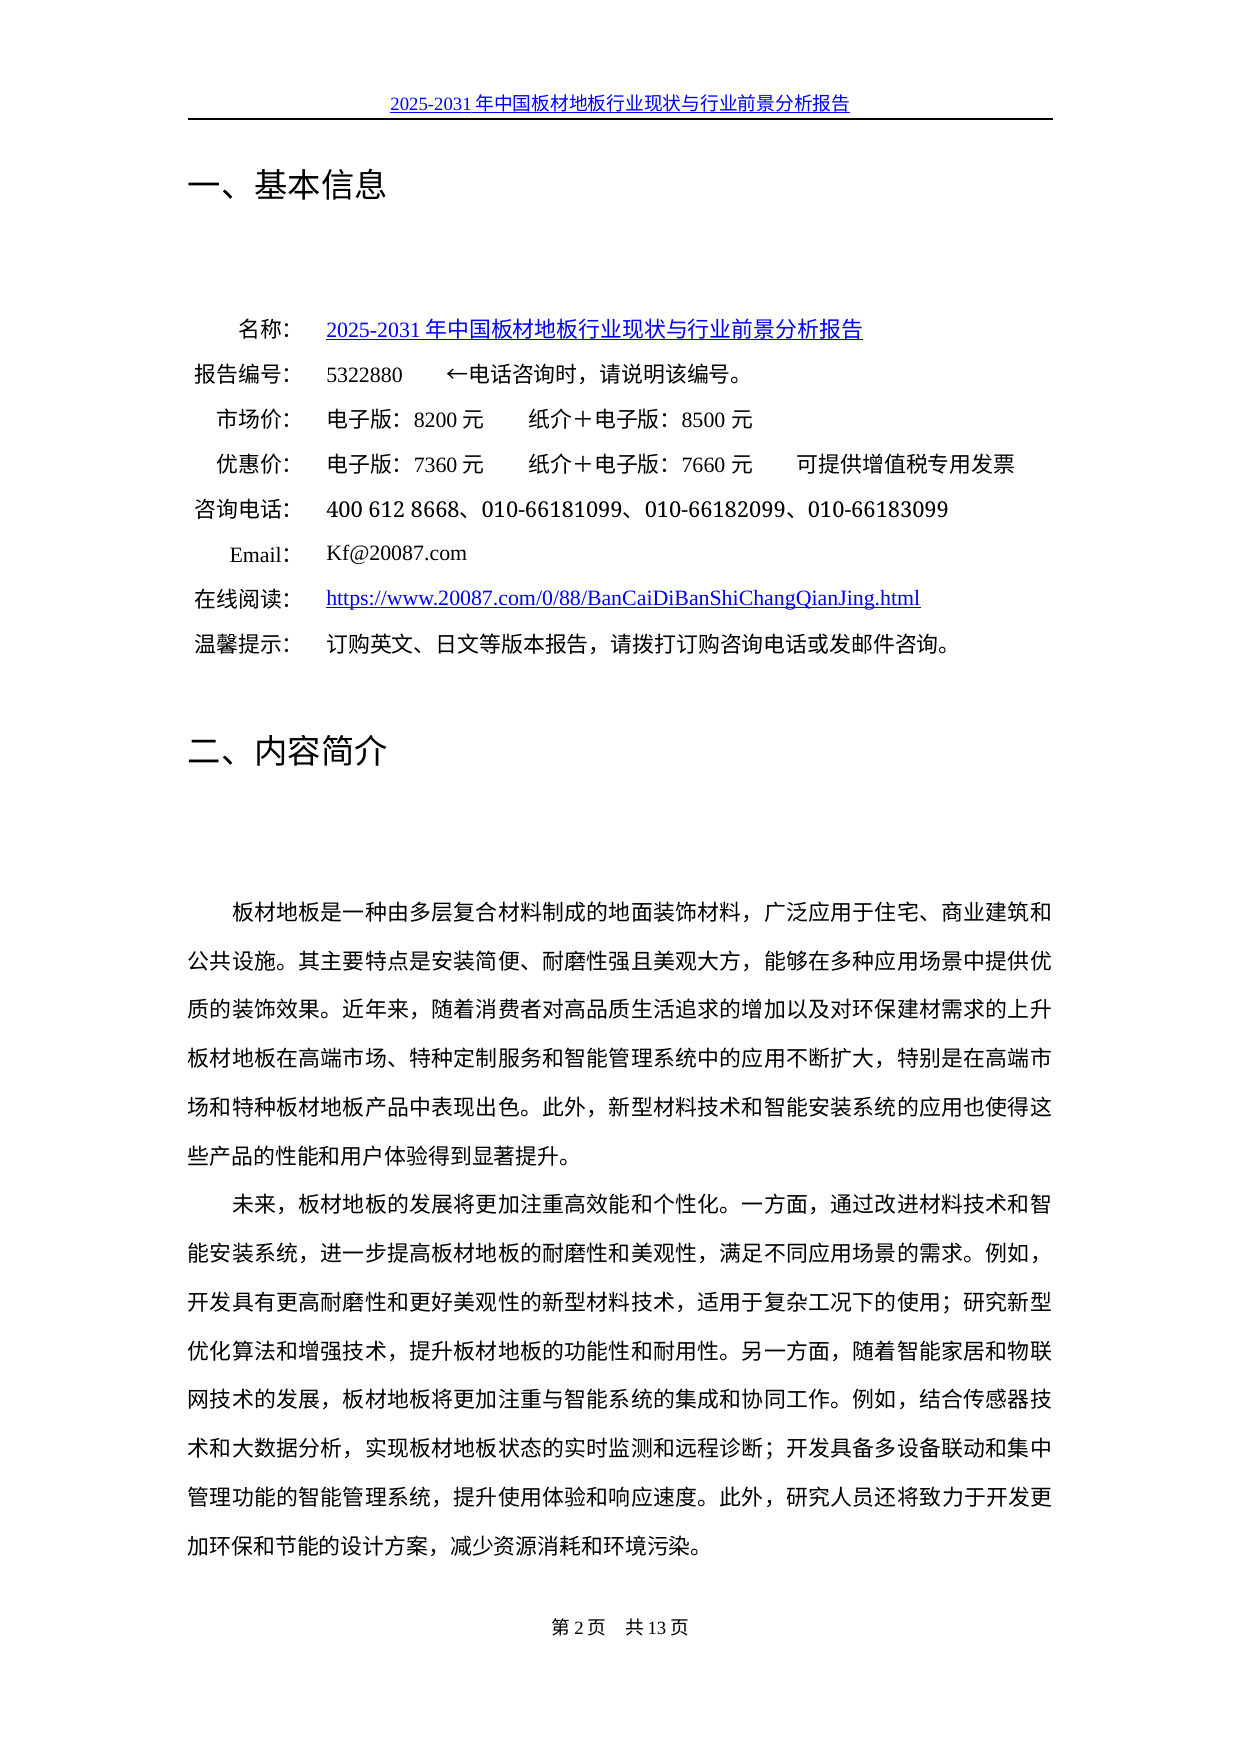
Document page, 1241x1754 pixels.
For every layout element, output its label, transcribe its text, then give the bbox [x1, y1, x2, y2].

title 二、内容简介 [187, 717, 1053, 782]
table_cell 电子版：8200 元 纸介＋电子版：8500 元 [315, 402, 1073, 447]
table_header 2025-2031年中国板材地板行业现状与行业前景分析报告 [315, 312, 1073, 357]
table_cell 订购英文、日文等版本报告，请拨打订购咨询电话或发邮件咨询。 [315, 627, 1073, 672]
table_cell 电子版：7360 元 纸介＋电子版：7660 元 可提供增值税专用发票 [315, 447, 1073, 492]
title 一、基本信息 [187, 150, 1053, 215]
table_cell Kf@20087.com [315, 537, 1073, 582]
table_header 名称： [167, 312, 315, 357]
table_cell 优惠价： [167, 447, 315, 492]
table_cell 咨询电话： [167, 492, 315, 537]
table_cell 温馨提示： [167, 627, 315, 672]
table_cell 在线阅读： [167, 582, 315, 627]
table_cell Email： [167, 537, 315, 582]
table_cell 5322880 ←电话咨询时，请说明该编号。 [315, 357, 1073, 402]
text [187, 894, 1053, 1561]
table_cell 市场价： [167, 402, 315, 447]
table_cell 400 612 8668、010-66181099、010-66182099、010-66183099 [315, 492, 1073, 537]
table_cell [315, 582, 1073, 627]
table_cell 报告编号： [167, 357, 315, 402]
